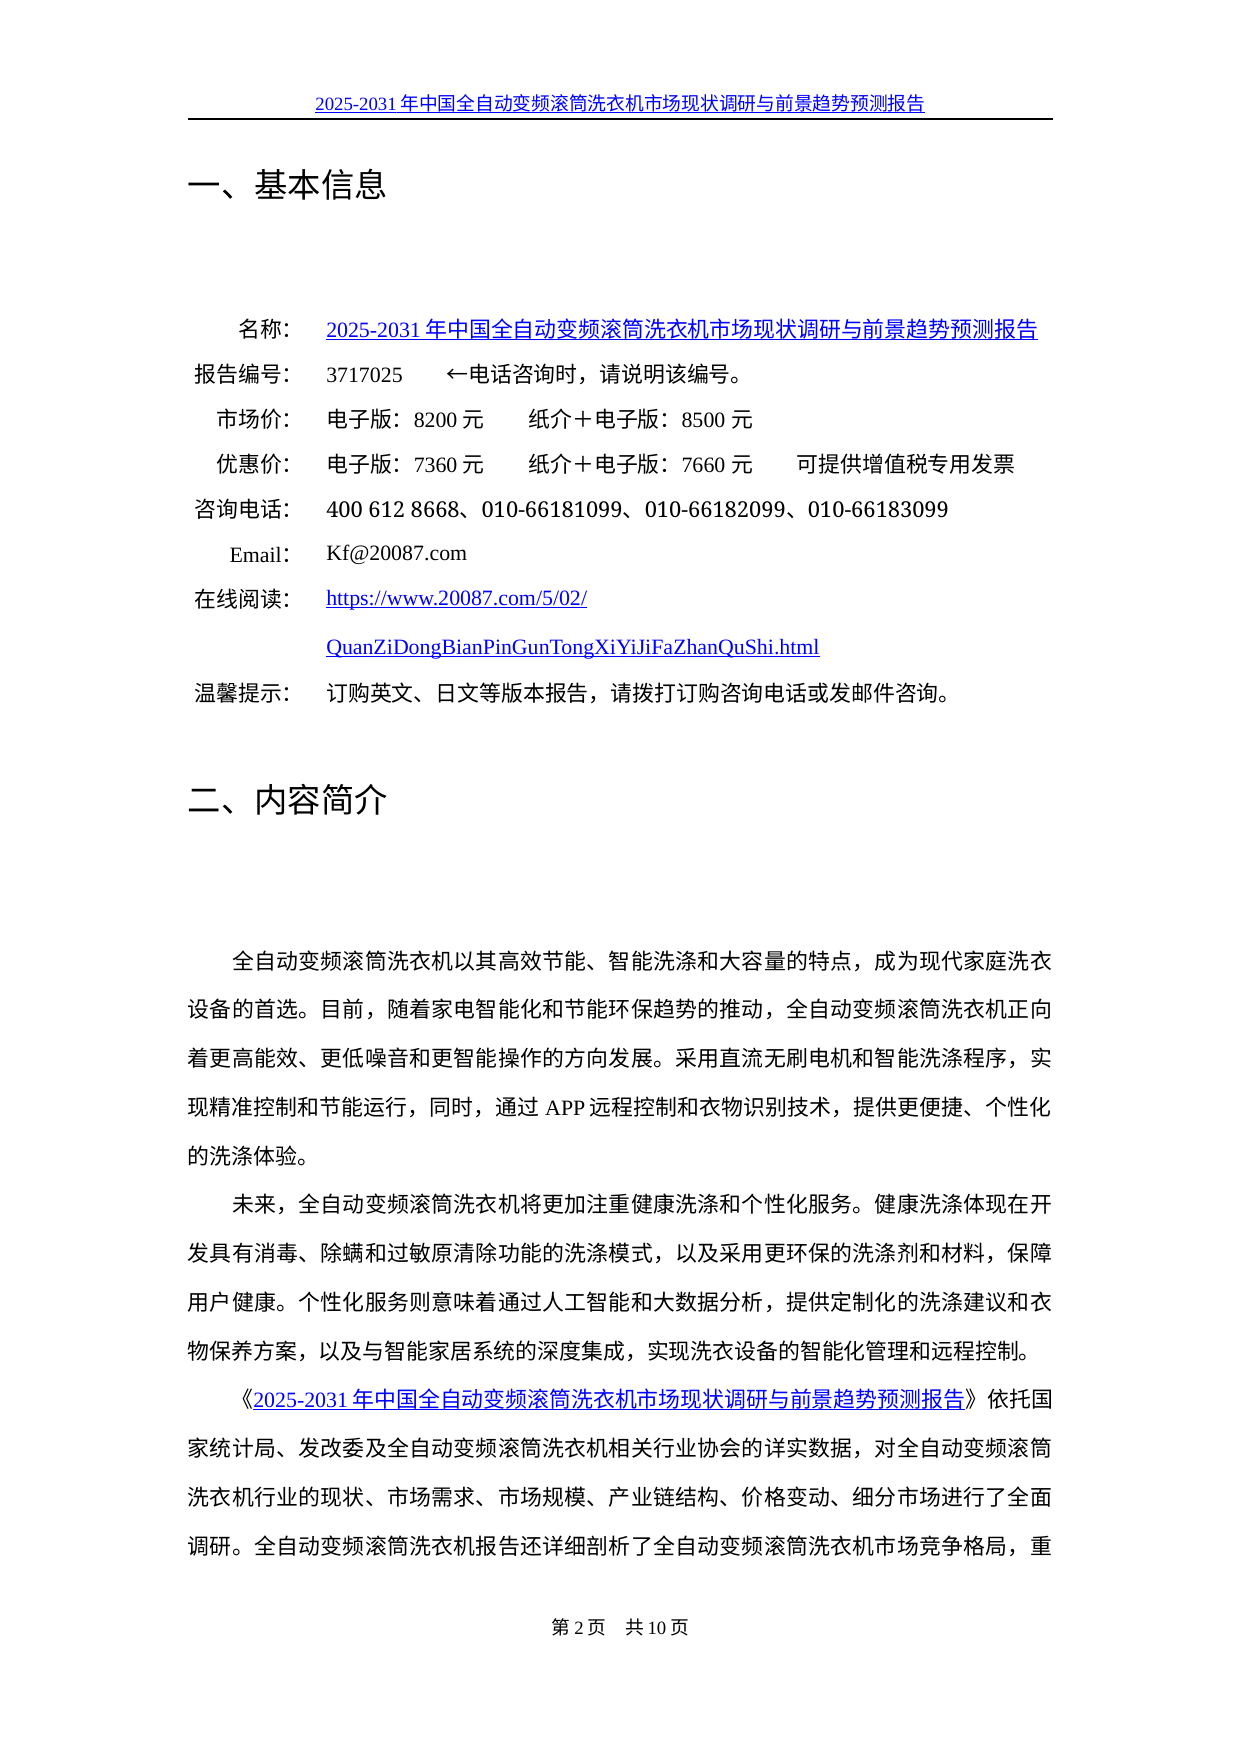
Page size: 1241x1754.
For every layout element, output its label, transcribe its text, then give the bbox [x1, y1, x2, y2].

title 一、基本信息 [187, 150, 1053, 215]
table_cell 咨询电话： [167, 492, 315, 537]
table_cell 3717025 ←电话咨询时，请说明该编号。 [315, 357, 1073, 402]
table_cell 电子版：8200 元 纸介＋电子版：8500 元 [315, 402, 1073, 447]
title 二、内容简介 [187, 766, 1053, 831]
table_header 2025-2031年中国全自动变频滚筒洗衣机市场现状调研与前景趋势预测报告 [315, 312, 1073, 357]
table_cell [315, 582, 1073, 675]
table_cell 市场价： [167, 402, 315, 447]
table_cell 优惠价： [167, 447, 315, 492]
table_cell 报告编号： [167, 357, 315, 402]
table_cell 电子版：7360 元 纸介＋电子版：7660 元 可提供增值税专用发票 [315, 447, 1073, 492]
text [187, 943, 1053, 1561]
table_cell Kf@20087.com [315, 537, 1073, 582]
table_cell 在线阅读： [167, 582, 315, 675]
table_cell 订购英文、日文等版本报告，请拨打订购咨询电话或发邮件咨询。 [315, 675, 1073, 720]
table_cell Email： [167, 537, 315, 582]
table_header 名称： [167, 312, 315, 357]
table_cell 温馨提示： [167, 675, 315, 720]
table_cell 400 612 8668、010-66181099、010-66182099、010-66183099 [315, 492, 1073, 537]
